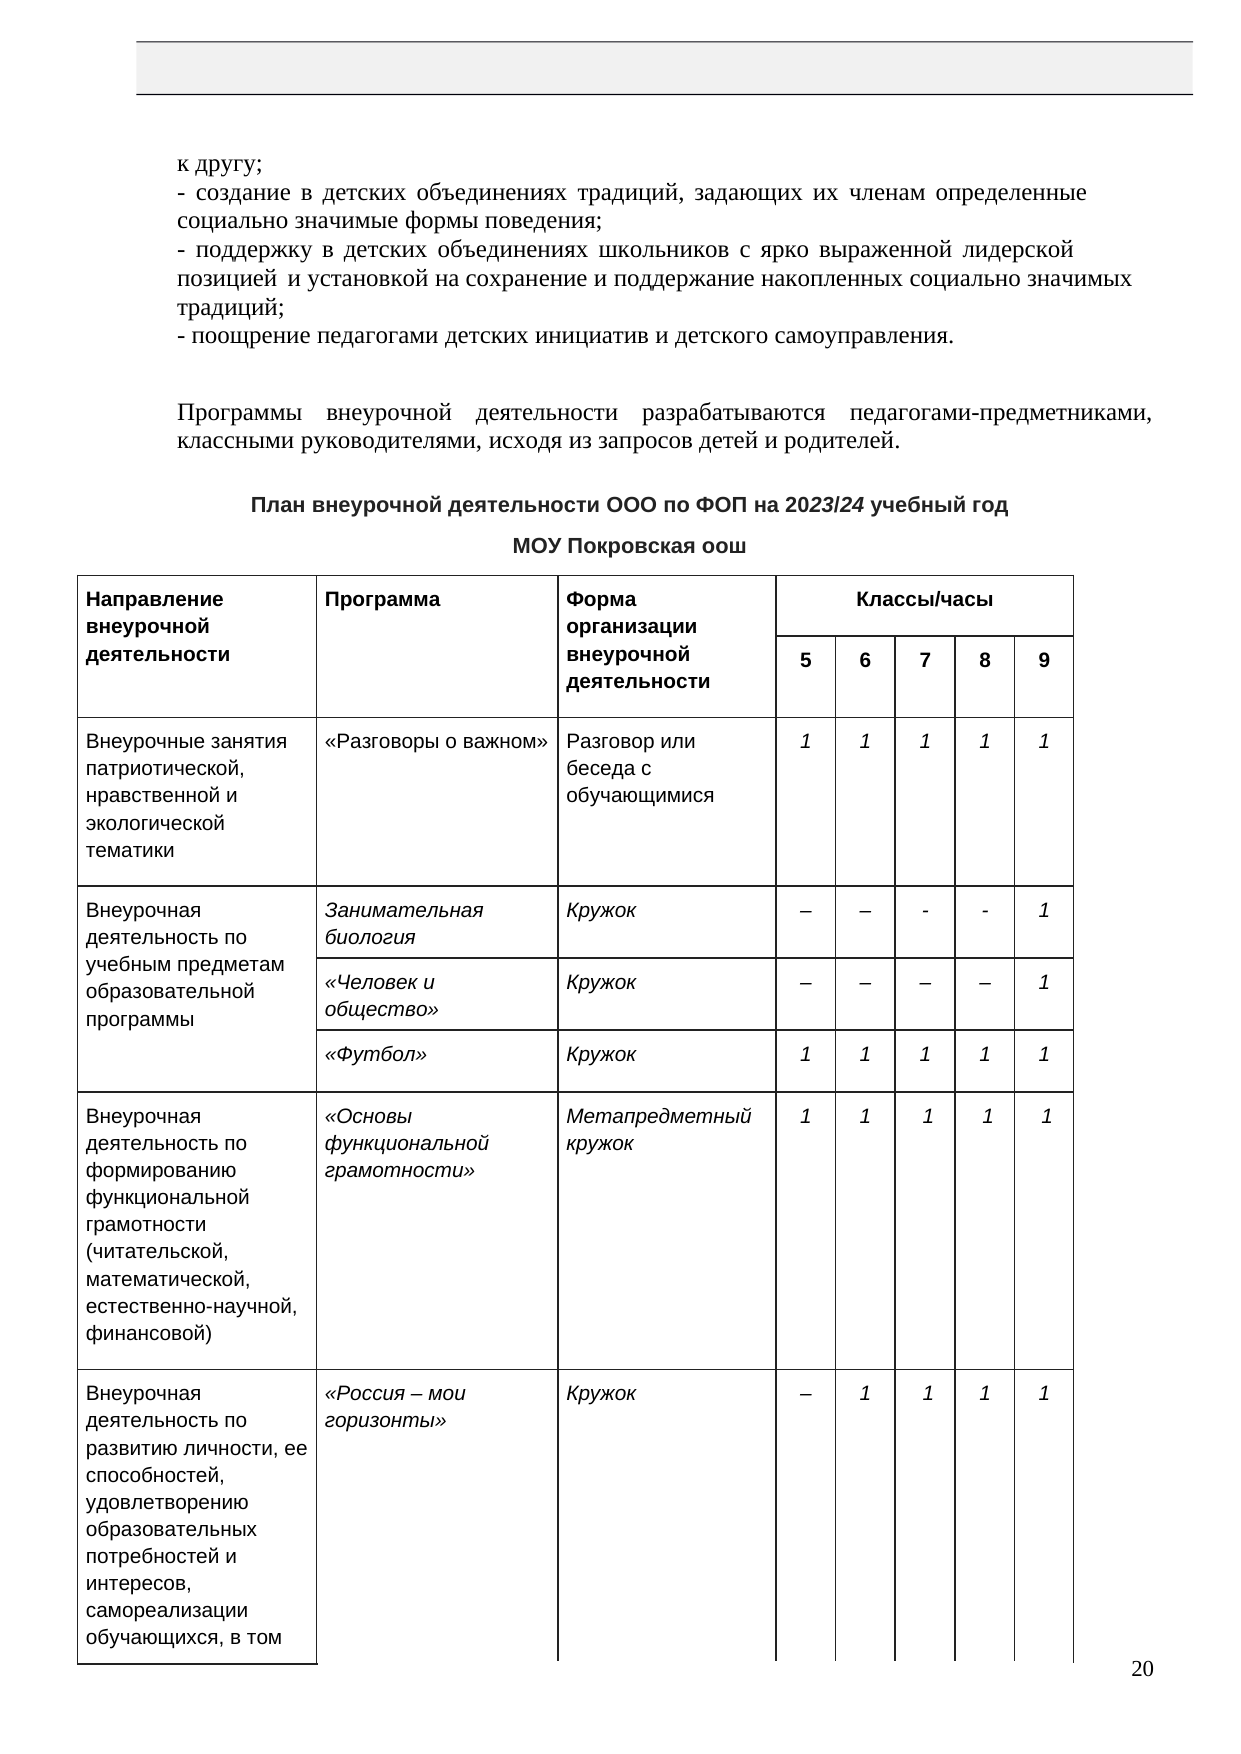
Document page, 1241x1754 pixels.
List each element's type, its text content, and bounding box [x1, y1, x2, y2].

table_cell Кружок [559, 1031, 775, 1091]
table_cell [317, 1370, 558, 1663]
table_cell 1 [956, 1093, 1014, 1368]
table_cell 1 [777, 1031, 835, 1091]
table_cell 1 [777, 718, 835, 885]
table_cell 1 [1015, 718, 1073, 885]
table_cell 9 [1015, 637, 1073, 716]
table_cell 1 [1015, 959, 1073, 1029]
table_cell 1 [955, 1370, 1014, 1663]
table_cell 1 [896, 1031, 954, 1091]
table_cell 8 [956, 637, 1014, 716]
table_cell «Разговоры о важном» [317, 718, 557, 885]
table_cell – [777, 959, 835, 1029]
table_cell 1 [956, 718, 1014, 885]
table_cell Кружок [559, 959, 775, 1029]
table_cell Разговор или беседа с обучающимися [559, 718, 775, 885]
table_cell – [836, 887, 894, 957]
table_cell Внеурочная деятельность по учебным предметам образовательной программы [78, 887, 316, 1091]
list поощрение педагогами детских инициатив и детского самоуправления. [177, 320, 1180, 349]
table_cell «Человек и общество» [317, 959, 557, 1029]
table_cell – [836, 959, 894, 1029]
text План внеурочной деятельности ООО по ФОП на 2023/24 учебный год [79, 492, 1180, 517]
table_cell Кружок [558, 1370, 776, 1663]
table_cell - [956, 887, 1014, 957]
table_cell 1 [1015, 887, 1073, 957]
table_cell 1 [1015, 1093, 1073, 1368]
table_cell 1 [836, 1031, 894, 1091]
table_cell 1 [836, 1093, 894, 1368]
table_cell Метапредметный кружок [559, 1093, 775, 1368]
table_cell Внеурочные занятия патриотической, нравственной и экологической тематики [78, 718, 316, 885]
table_cell 1 [1015, 1370, 1073, 1663]
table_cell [78, 1370, 316, 1663]
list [177, 148, 1152, 177]
table_cell 1 [836, 718, 894, 885]
list поддержку в детских объединениях школьников с ярко выраженной лидерской позицией и установкой на сохранение и поддержание накопленных социально значимых традиций; [177, 234, 1152, 320]
table_header Программа [317, 576, 557, 716]
table_cell Занимательная биология [317, 887, 557, 957]
table_cell «Основы функциональной грамотности» [317, 1093, 557, 1368]
table_header Классы/часы [777, 576, 1073, 635]
table_cell - [896, 887, 954, 957]
table_cell – [777, 887, 835, 957]
table_cell Внеурочная деятельность по формированию функциональной грамотности (читательской, математической, естественно-научной, финансовой) [78, 1093, 316, 1368]
table_cell 1 [896, 718, 954, 885]
table_cell 1 [835, 1370, 895, 1663]
table_header Форма организации внеурочной деятельности [559, 576, 775, 716]
table_cell 1 [896, 1093, 954, 1368]
table_cell 6 [836, 637, 894, 716]
text Программы внеурочной деятельности разрабатываются педагогами-предметниками, классными руководителями, исходя из запросов детей и родителей. [177, 397, 1153, 454]
table_cell «Футбол» [317, 1031, 557, 1091]
text МОУ Покровская оош [79, 533, 1180, 559]
table_cell 1 [1015, 1031, 1073, 1091]
table_cell – [776, 1370, 835, 1663]
table_cell 7 [896, 637, 954, 716]
table_cell – [896, 959, 954, 1029]
table_cell 1 [777, 1093, 835, 1368]
list создание в детских объединениях традиций, задающих их членам определенные социально значимые формы поведения; [177, 177, 1153, 234]
table_cell 1 [956, 1031, 1014, 1091]
table_header Направление внеурочной деятельности [78, 576, 316, 716]
table_cell 5 [777, 637, 835, 716]
table_cell – [956, 959, 1014, 1029]
table_cell Кружок [559, 887, 775, 957]
table_cell 1 [895, 1370, 955, 1663]
